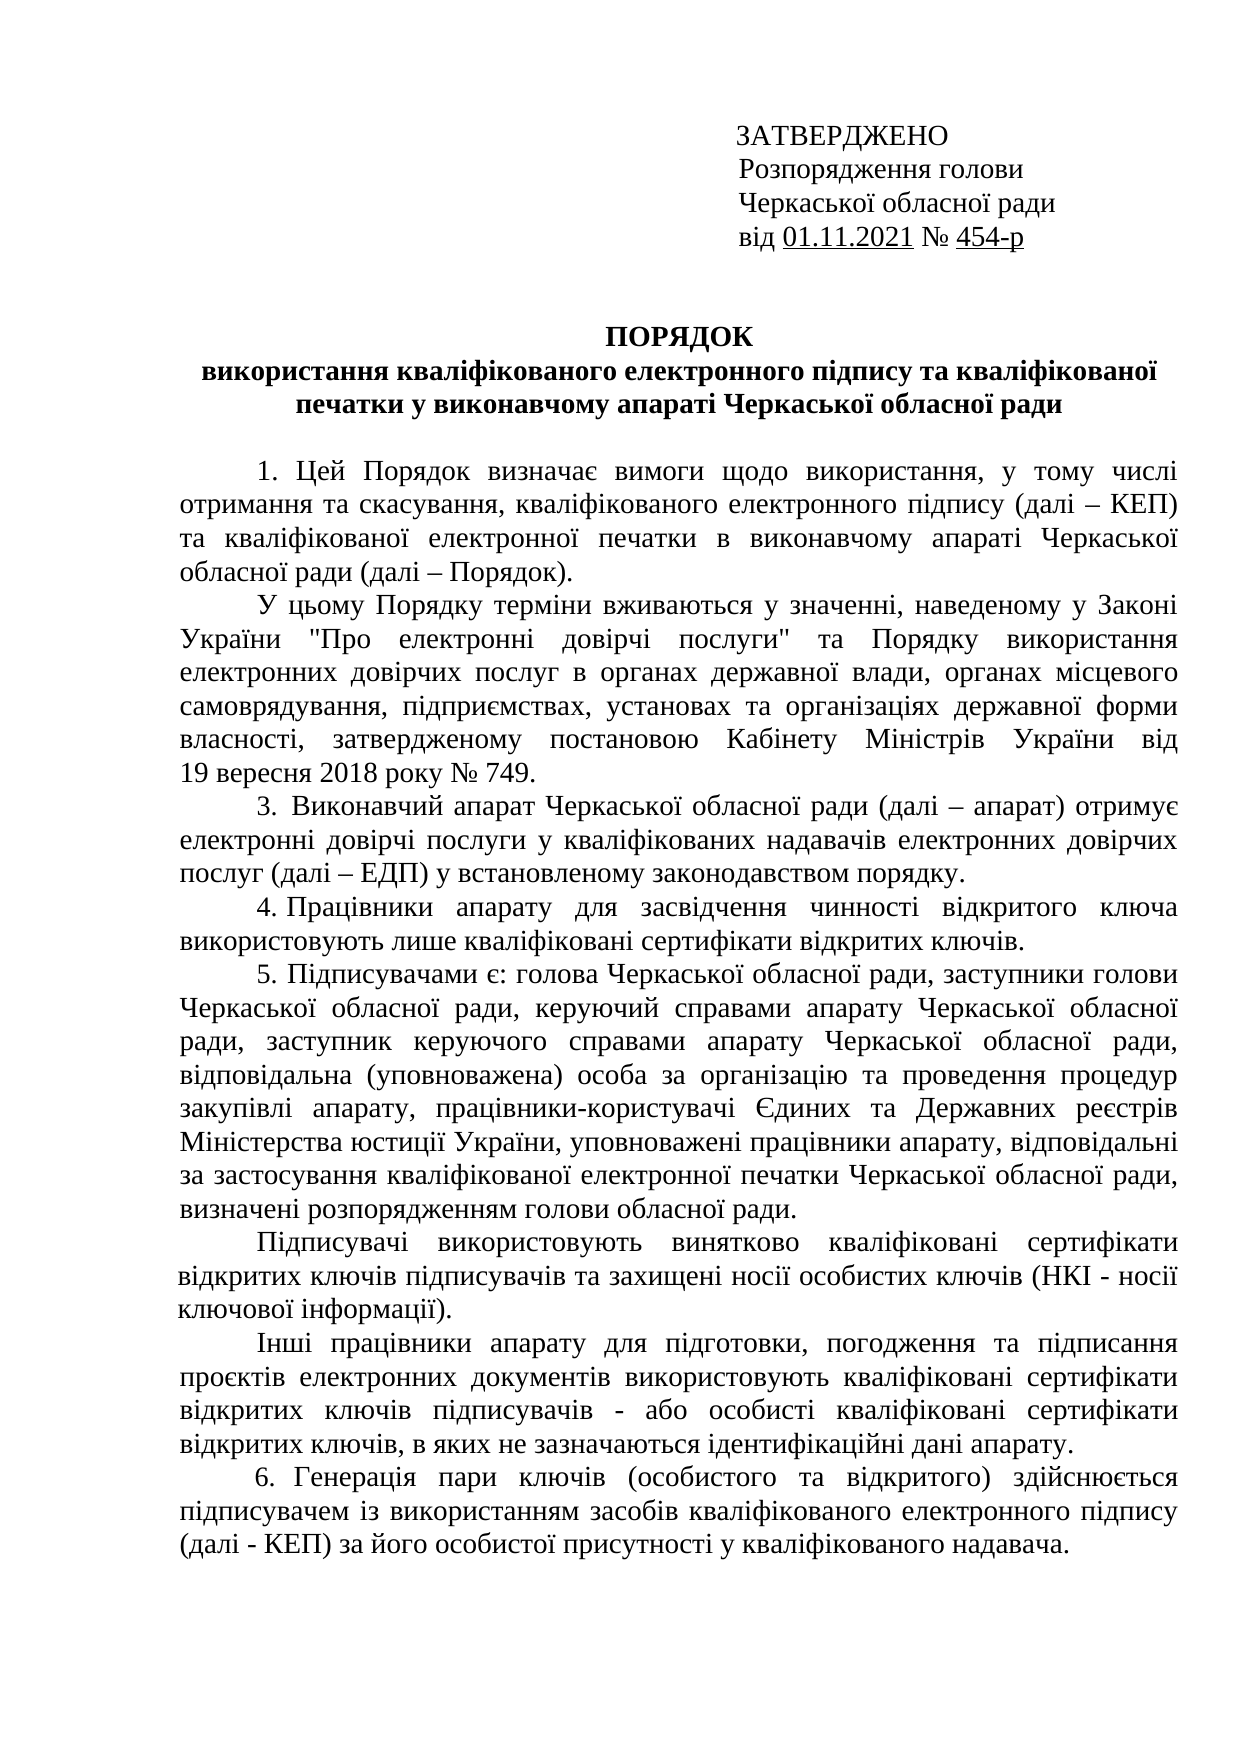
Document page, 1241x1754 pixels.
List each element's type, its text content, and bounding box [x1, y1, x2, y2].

text У цьому Порядку терміни вживаються у значенні, наведеному у Законі України "Про електронні довірчі послуги" та Порядку використання електронних довірчих послуг в органах державної влади, органах місцевого самоврядування, підприємствах, установах та організаціях державної форми власності, затвердженому постановою Кабінету Міністрів України від 19 вересня 2018 року № 749. [179, 588, 1179, 789]
list Виконавчий апарат Черкаської обласної ради (далі – апарат) отримує електронні довірчі послуги у кваліфікованих надавачів електронних довірчих послуг (далі – ЕДП) у встановленому законодавством порядку. [179, 789, 1179, 889]
list Підписувачами є: голова Черкаської обласної ради, заступники голови Черкаської обласної ради, керуючий справами апарату Черкаської обласної ради, заступник керуючого справами апарату Черкаської обласної ради, відповідальна (уповноважена) особа за організацію та проведення процедур закупівлі апарату, працівники-користувачі Єдиних та Державних реєстрів Міністерства юстиції України, уповноважені працівники апарату, відповідальні за застосування кваліфікованої електронної печатки Черкаської обласної ради, визначені розпорядженням голови обласної ради. [179, 957, 1179, 1225]
list Працівники апарату для засвідчення чинності відкритого ключа використовують лише кваліфіковані сертифікати відкритих ключів. [179, 889, 1179, 957]
text Підписувачі використовують винятково кваліфіковані сертифікати відкритих ключів підписувачів та захищені носії особистих ключів (НКІ - носії ключової інформації). [177, 1225, 1179, 1326]
text від 01.11.2021 № 454-р [738, 219, 1131, 252]
list Генерація пари ключів (особистого та відкритого) здійснюється підписувачем із використанням засобів кваліфікованого електронного підпису (далі - КЕП) за його особистої присутності у кваліфікованого надавача. [179, 1460, 1179, 1560]
text Розпорядження голови Черкаської обласної ради [738, 152, 1131, 219]
text 1. Цей Порядок визначає вимоги щодо використання, у тому числі отримання та скасування, кваліфікованого електронного підпису (далі – КЕП) та кваліфікованої електронної печатки в виконавчому апараті Черкаської обласної ради (далі – Порядок). [179, 453, 1179, 588]
text використання кваліфікованого електронного підпису та кваліфікованої печатки у виконавчому апараті Черкаської обласної ради [177, 353, 1181, 420]
text Інші працівники апарату для підготовки, погодження та підписання проєктів електронних документів використовують кваліфіковані сертифікати відкритих ключів підписувачів - або особисті кваліфіковані сертифікати відкритих ключів, в яких не зазначаються ідентифікаційні дані апарату. [179, 1326, 1179, 1460]
text ЗАТВЕРДЖЕНО [663, 118, 1131, 152]
text ПОРЯДОК [177, 319, 1181, 353]
